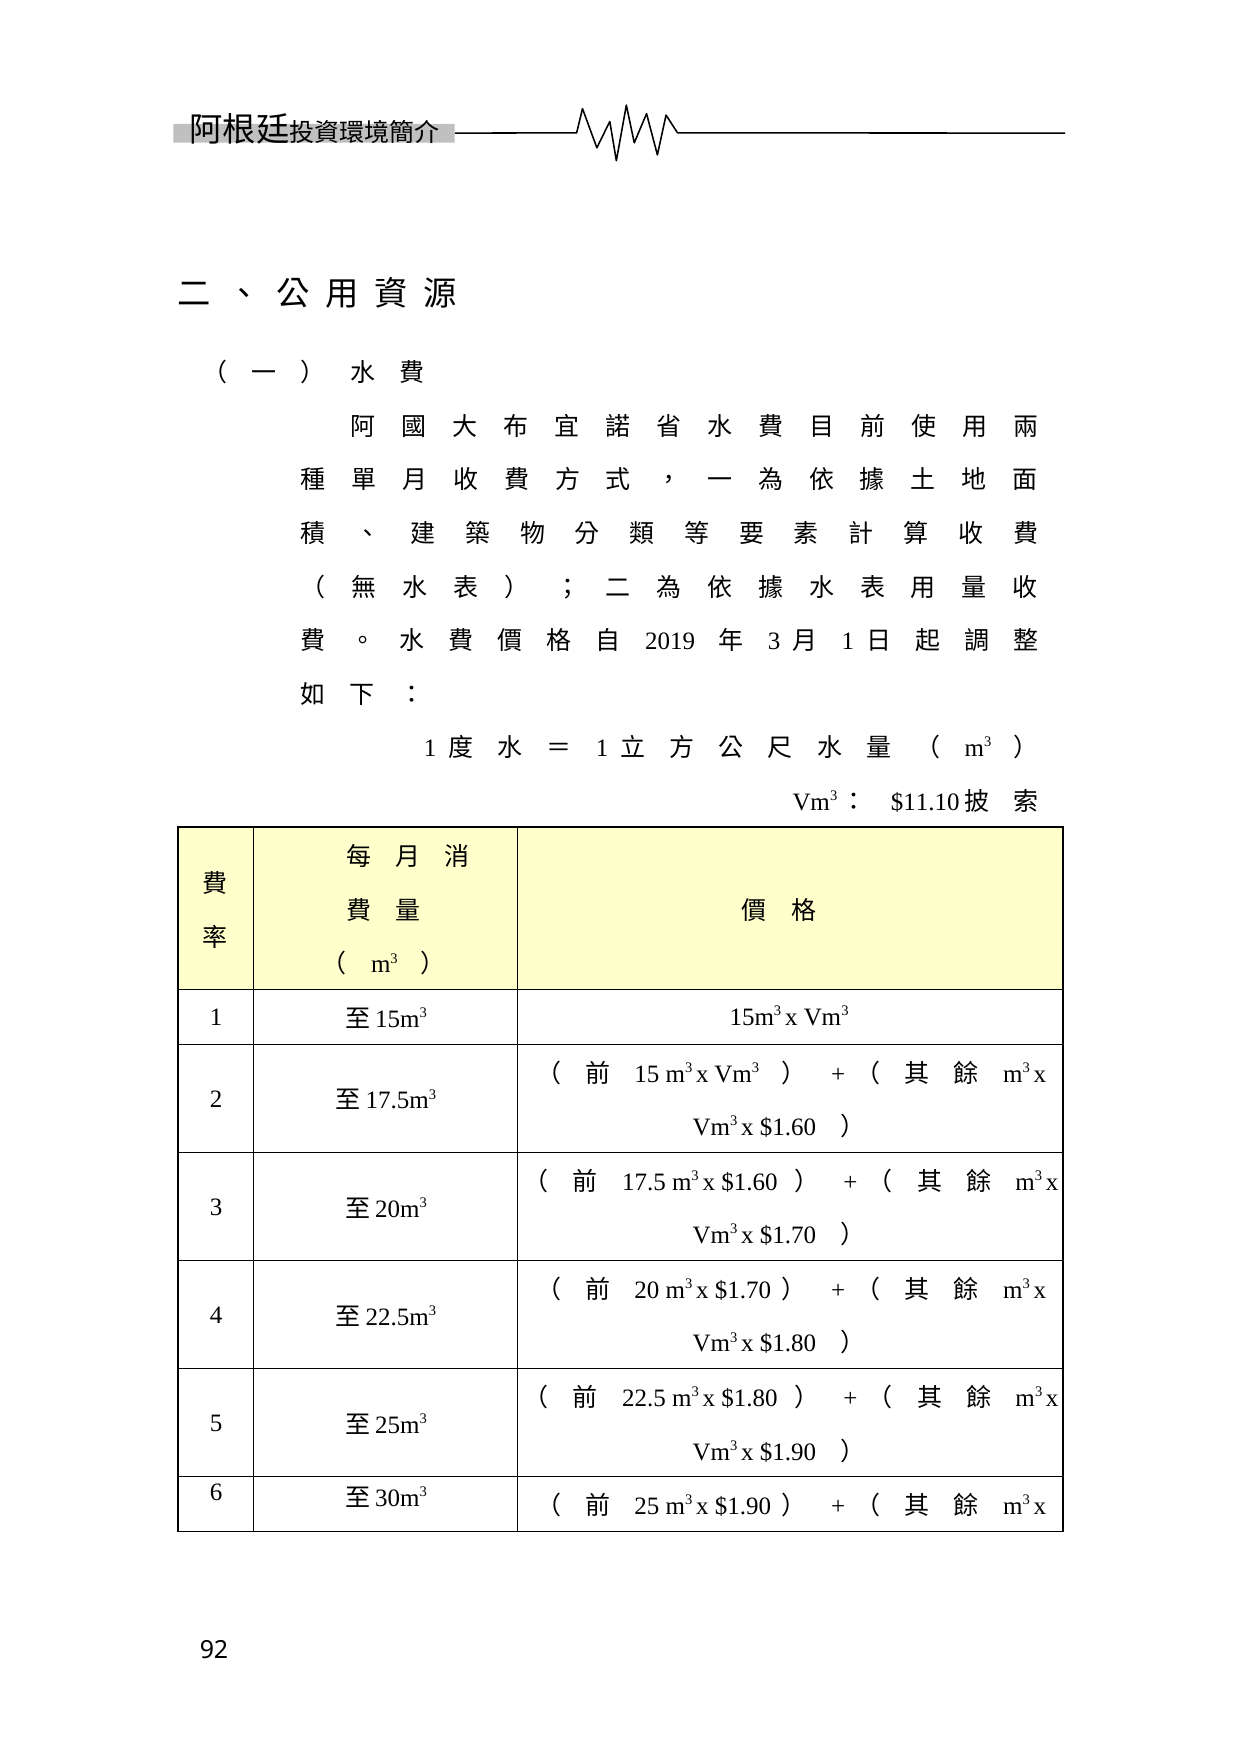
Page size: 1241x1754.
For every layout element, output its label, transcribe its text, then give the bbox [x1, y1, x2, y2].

table_cell （前15 m3 x Vm3）+（其餘m3 x Vm3 x $1.60） [518, 1045, 1062, 1152]
table_header 費率 [179, 828, 253, 989]
text 阿國大布宜諾省水費目前使用兩種單月收費方式，一為依據土地面積、建築物分類等要素計算收費（無水表）；二為依據水表用量收費。水費價格自2019年3月1日起調整如下： [276, 398, 1063, 719]
table_cell （前22.5 m3 x $1.80）+（其餘m3 x Vm3 x $1.90） [518, 1369, 1062, 1476]
table_cell 2 [179, 1045, 253, 1152]
table_cell 至25m3 [254, 1369, 517, 1476]
text 二、公用資源 [178, 264, 1063, 317]
text （一）水費 [202, 344, 1063, 398]
table_cell 3 [179, 1153, 253, 1260]
table_cell 1 [179, 990, 253, 1043]
table_header 每月消費量（m3） [254, 828, 517, 989]
table_cell 4 [179, 1261, 253, 1368]
table_cell 至20m3 [254, 1153, 517, 1260]
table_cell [518, 1477, 1062, 1531]
table_cell 至15m3 [254, 990, 517, 1043]
text 1度水＝1立方公尺水量（m3） [178, 719, 1063, 773]
table_cell 至22.5m3 [254, 1261, 517, 1368]
table_cell 6 [179, 1477, 253, 1531]
table_header 價格 [518, 828, 1062, 989]
table_cell 5 [179, 1369, 253, 1476]
text Vm3 ：$11.10披索 [178, 773, 1063, 826]
table_cell 至30m3 [254, 1477, 517, 1531]
table_cell 15m3 x Vm3 [518, 990, 1062, 1043]
table_cell （前20 m3 x $1.70）+（其餘m3 x Vm3 x $1.80） [518, 1261, 1062, 1368]
table_cell （前17.5 m3 x $1.60）+（其餘m3 x Vm3 x $1.70） [518, 1153, 1062, 1260]
table_cell 至17.5m3 [254, 1045, 517, 1152]
